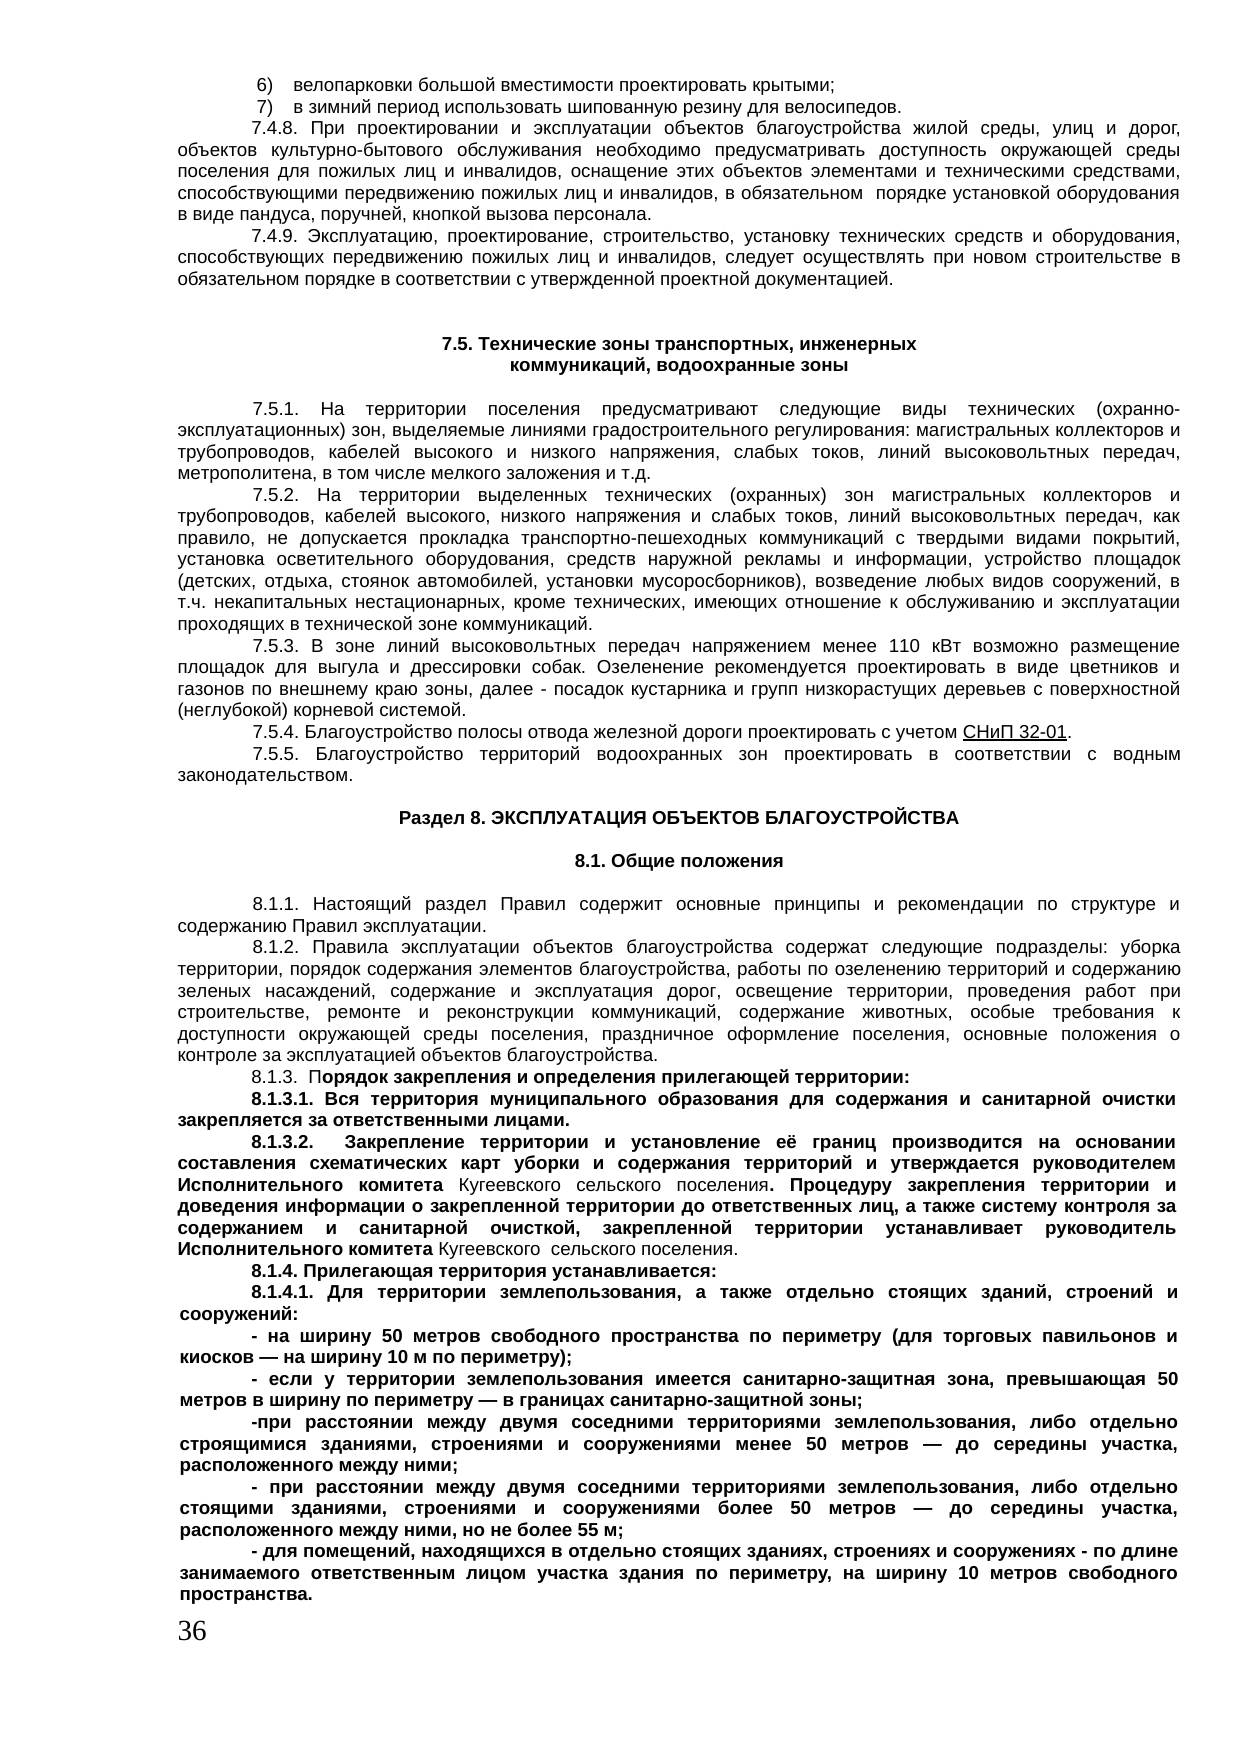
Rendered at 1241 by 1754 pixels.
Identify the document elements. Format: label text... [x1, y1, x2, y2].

text 7.5.4. Благоустройство полосы отвода железной дороги проектировать с учетом СНиП 32-01. [177, 721, 1181, 742]
text 8.1.1. Настоящий раздел Правил содержит основные принципы и рекомендации по структуре и содержанию Правил эксплуатации. [177, 893, 1181, 936]
text 7.5.3. В зоне линий высоковольтных передач напряжением менее 110 кВт возможно размещение площадок для выгула и дрессировки собак. Озеленение рекомендуется проектировать в виде цветников и газонов по внешнему краю зоны, далее - посадок кустарника и групп низкорастущих деревьев с поверхностной (неглубокой) корневой системой. [177, 634, 1181, 721]
text 7.4.8. При проектировании и эксплуатации объектов благоустройства жилой среды, улиц и дорог, объектов культурно-бытового обслуживания необходимо предусматривать доступность окружающей среды поселения для пожилых лиц и инвалидов, оснащение этих объектов элементами и техническими средствами, способствующими передвижению пожилых лиц и инвалидов, в обязательном порядке установкой оборудования в виде пандуса, поручней, кнопкой вызова персонала. [177, 117, 1181, 225]
text коммуникаций, водоохранные зоны [177, 354, 1181, 376]
list велопарковки большой вместимости проектировать крытыми; [177, 74, 1181, 95]
text 8.1.4. Прилегающая территория устанавливается: [177, 1260, 1177, 1281]
text - при расстоянии между двумя соседними территориями землепользования, либо отдельно стоящими зданиями, строениями и сооружениями более 50 метров — до середины участка, расположенного между ними, но не более 55 м; [179, 1475, 1179, 1540]
text 8.1.3.2. Закрепление территории и установление её границ производится на основании составления схематических карт уборки и содержания территорий и утверждается руководителем Исполнительного комитета Кугеевского сельского поселения. Процедуру закрепления территории и доведения информации о закрепленной территории до ответственных лиц, а также систему контроля за содержанием и санитарной очисткой, закрепленной территории устанавливает руководитель Исполнительного комитета Кугеевского сельского поселения. [177, 1130, 1177, 1260]
text 7.4.9. Эксплуатацию, проектирование, строительство, установку технических средств и оборудования, способствующих передвижению пожилых лиц и инвалидов, следует осуществлять при новом строительстве в обязательном порядке в соответствии с утвержденной проектной документацией. [177, 225, 1181, 289]
list в зимний период использовать шипованную резину для велосипедов. [177, 95, 1181, 117]
text 8.1. Общие положения [177, 850, 1181, 872]
text 7.5. Технические зоны транспортных, инженерных [177, 333, 1181, 354]
text 8.1.3.1. Вся территория муниципального образования для содержания и санитарной очистки закрепляется за ответственными лицами. [177, 1087, 1177, 1130]
text 8.1.4.1. Для территории землепользования, а также отдельно стоящих зданий, строений и сооружений: [179, 1281, 1179, 1324]
text 7.5.2. На территории выделенных технических (охранных) зон магистральных коллекторов и трубопроводов, кабелей высокого, низкого напряжения и слабых токов, линий высоковольтных передач, как правило, не допускается прокладка транспортно-пешеходных коммуникаций с твердыми видами покрытий, установка осветительного оборудования, средств наружной рекламы и информации, устройство площадок (детских, отдыха, стоянок автомобилей, установки мусоросборников), возведение любых видов сооружений, в т.ч. некапитальных нестационарных, кроме технических, имеющих отношение к обслуживанию и эксплуатации проходящих в технической зоне коммуникаций. [177, 483, 1181, 634]
text 8.1.2. Правила эксплуатации объектов благоустройства содержат следующие подразделы: уборка территории, порядок содержания элементов благоустройства, работы по озеленению территорий и содержанию зеленых насаждений, содержание и эксплуатация дорог, освещение территории, проведения работ при строительстве, ремонте и реконструкции коммуникаций, содержание животных, особые требования к доступности окружающей среды поселения, праздничное оформление поселения, основные положения о контроле за эксплуатацией объектов благоустройства. [177, 936, 1181, 1066]
text - если у территории землепользования имеется санитарно-защитная зона, превышающая 50 метров в ширину по периметру — в границах санитарно-защитной зоны; [179, 1368, 1179, 1411]
text 8.1.3. Порядок закрепления и определения прилегающей территории: [177, 1066, 1181, 1087]
text - на ширину 50 метров свободного пространства по периметру (для торговых павильонов и киосков — на ширину 10 м по периметру); [179, 1324, 1179, 1368]
text 7.5.5. Благоустройство территорий водоохранных зон проектировать в соответствии с водным законодательством. [177, 742, 1181, 785]
text Раздел 8. ЭКСПЛУАТАЦИЯ ОБЪЕКТОВ БЛАГОУСТРОЙСТВА [177, 807, 1181, 828]
text -при расстоянии между двумя соседними территориями землепользования, либо отдельно строящимися зданиями, строениями и сооружениями менее 50 метров — до середины участка, расположенного между ними; [179, 1411, 1179, 1475]
text 7.5.1. На территории поселения предусматривают следующие виды технических (охранно-эксплуатационных) зон, выделяемые линиями градостроительного регулирования: магистральных коллекторов и трубопроводов, кабелей высокого и низкого напряжения, слабых токов, линий высоковольтных передач, метрополитена, в том числе мелкого заложения и т.д. [177, 397, 1181, 483]
text - для помещений, находящихся в отдельно стоящих зданиях, строениях и сооружениях - по длине занимаемого ответственным лицом участка здания по периметру, на ширину 10 метров свободного пространства. [179, 1540, 1179, 1605]
